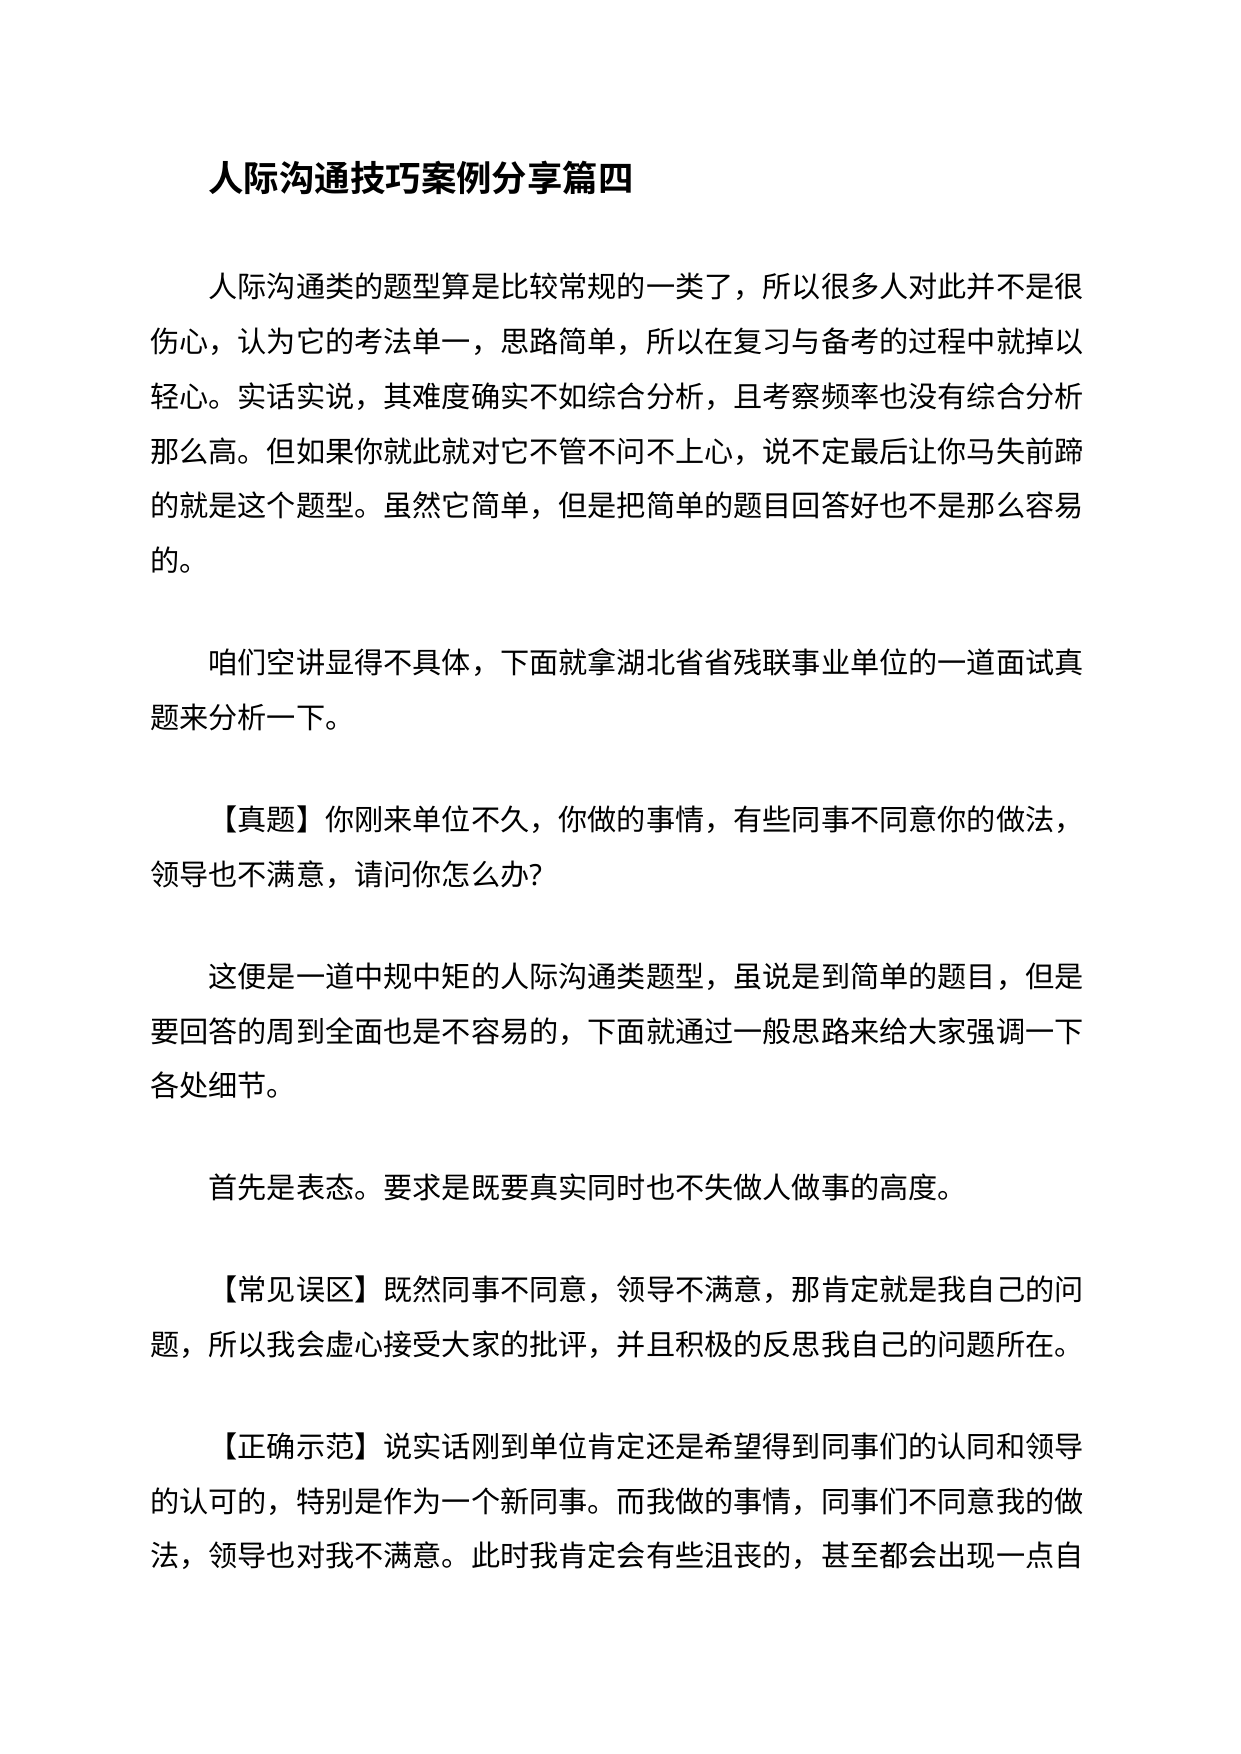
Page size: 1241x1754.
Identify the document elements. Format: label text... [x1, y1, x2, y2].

text 首先是表态。要求是既要真实同时也不失做人做事的高度。 [150, 1165, 1090, 1207]
text 人际沟通技巧案例分享篇四 [150, 150, 1090, 201]
text 咱们空讲显得不具体，下面就拿湖北省省残联事业单位的一道面试真题来分析一下。 [150, 640, 1090, 737]
text 【常见误区】既然同事不同意，领导不满意，那肯定就是我自己的问题，所以我会虚心接受大家的批评，并且积极的反思我自己的问题所在。 [150, 1267, 1090, 1364]
text 这便是一道中规中矩的人际沟通类题型，虽说是到简单的题目，但是要回答的周到全面也是不容易的，下面就通过一般思路来给大家强调一下各处细节。 [150, 953, 1090, 1105]
text 【真题】你刚来单位不久，你做的事情，有些同事不同意你的做法，领导也不满意，请问你怎么办? [150, 796, 1090, 894]
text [150, 1423, 1090, 1575]
text 人际沟通类的题型算是比较常规的一类了，所以很多人对此并不是很伤心，认为它的考法单一，思路简单，所以在复习与备考的过程中就掉以轻心。实话实说，其难度确实不如综合分析，且考察频率也没有综合分析那么高。但如果你就此就对它不管不问不上心，说不定最后让你马失前蹄的就是这个题型。虽然它简单，但是把简单的题目回答好也不是那么容易的。 [150, 263, 1090, 580]
